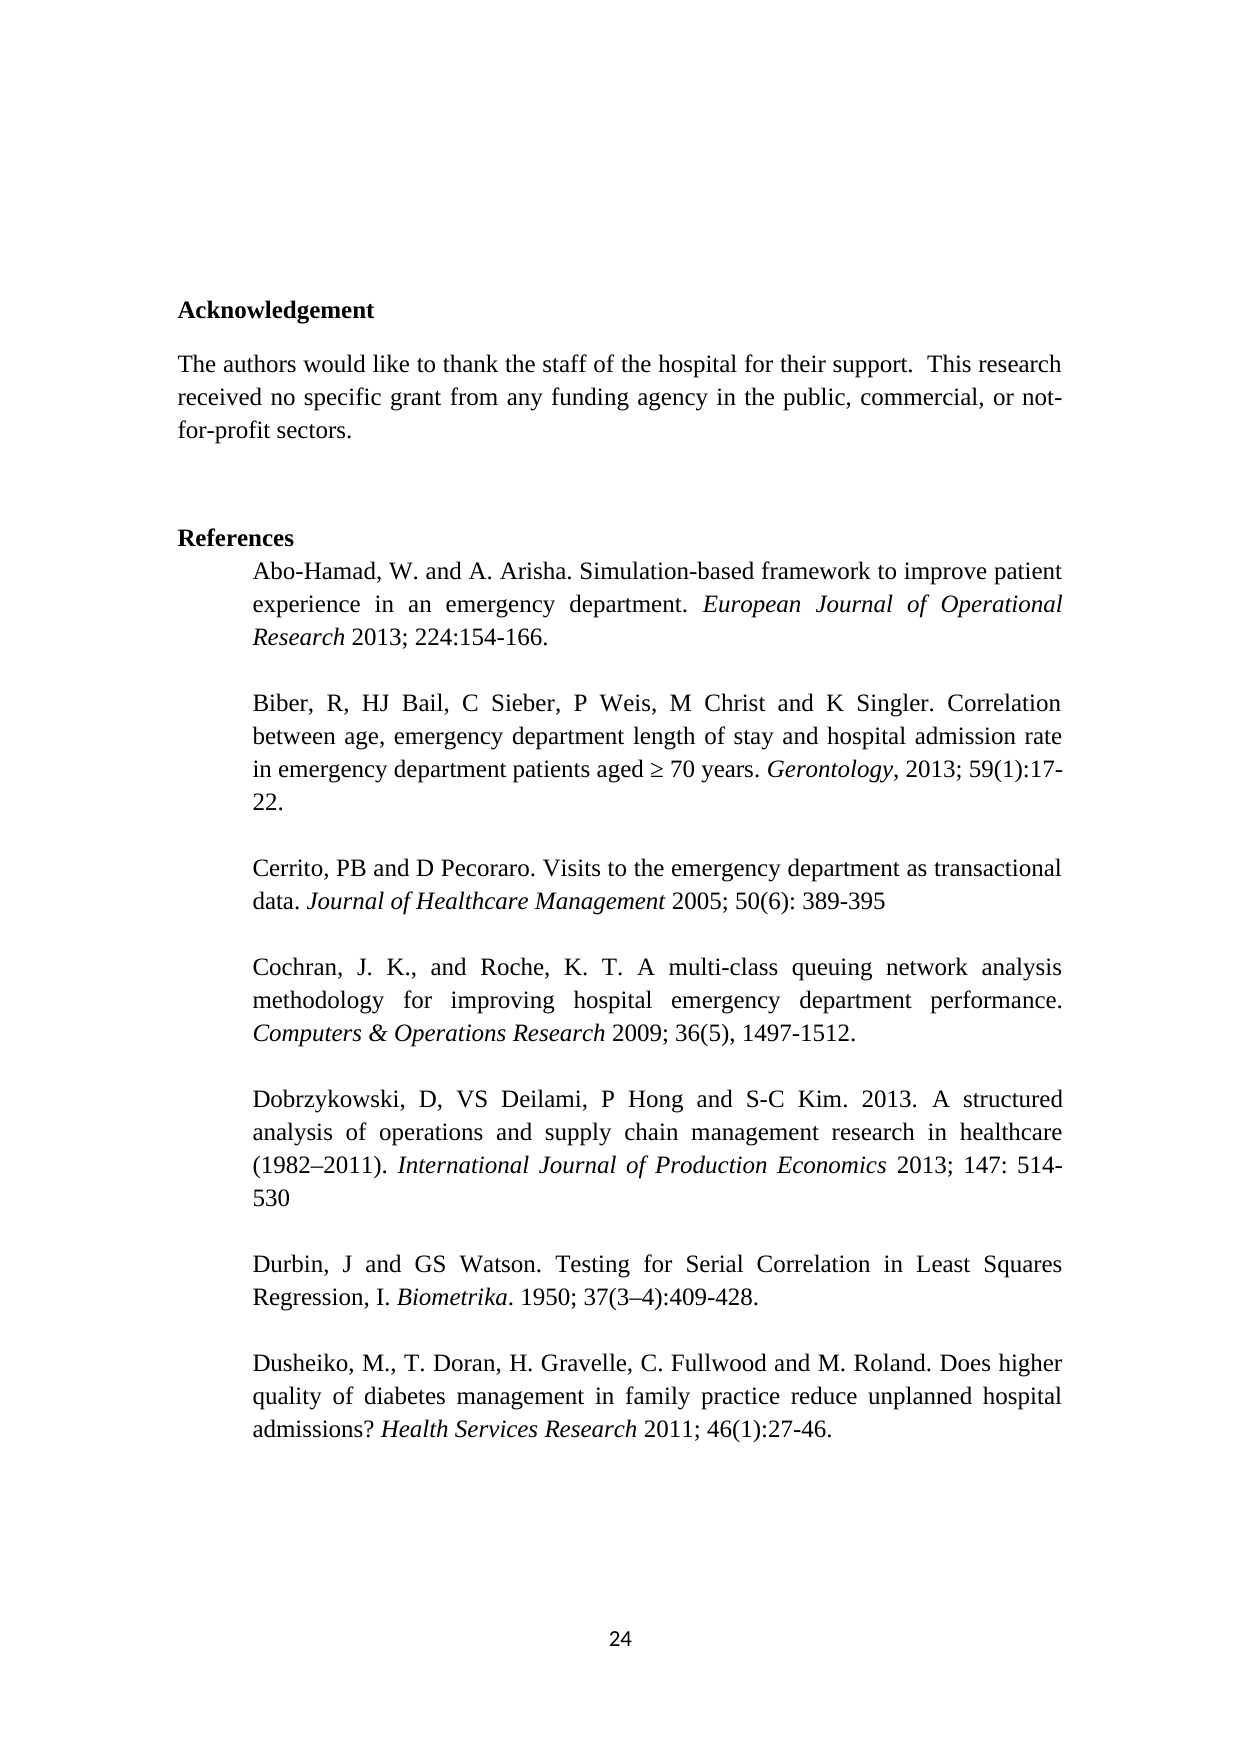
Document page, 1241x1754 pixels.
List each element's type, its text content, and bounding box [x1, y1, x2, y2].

list Dusheiko, M., T. Doran, H. Gravelle, C. Fullwood and M. Roland. Does higher quality of diabetes management in family practice reduce unplanned hospital admissions? Health Services Research 2011; 46(1):27-46. [252, 1348, 1063, 1443]
list Dobrzykowski, D, VS Deilami, P Hong and S-C Kim. 2013. A structured analysis of operations and supply chain management research in healthcare (1982–2011). International Journal of Production Economics 2013; 147: 514-530 [252, 1084, 1063, 1212]
list Biber, R, HJ Bail, C Sieber, P Weis, M Christ and K Singler. Correlation between age, emergency department length of stay and hospital admission rate in emergency department patients aged ≥ 70 years. Gerontology, 2013; 59(1):17-22. [252, 688, 1063, 816]
list Cochran, J. K., and Roche, K. T. A multi-class queuing network analysis methodology for improving hospital emergency department performance. Computers & Operations Research 2009; 36(5), 1497-1512. [252, 952, 1063, 1047]
list Cerrito, PB and D Pecoraro. Visits to the emergency department as transactional data. Journal of Healthcare Management 2005; 50(6): 389-395 [252, 853, 1063, 915]
subtitle References [177, 523, 1063, 552]
text Acknowledgement [177, 295, 1063, 324]
text The authors would like to thank the staff of the hospital for their support. This research received no specific grant from any funding agency in the public, commercial, or not-for-profit sectors. [177, 349, 1063, 444]
list Abo-Hamad, W. and A. Arisha. Simulation-based framework to improve patient experience in an emergency department. European Journal of Operational Research 2013; 224:154-166. [252, 556, 1063, 651]
list Durbin, J and GS Watson. Testing for Serial Correlation in Least Squares Regression, I. Biometrika. 1950; 37(3–4):409-428. [252, 1249, 1063, 1311]
